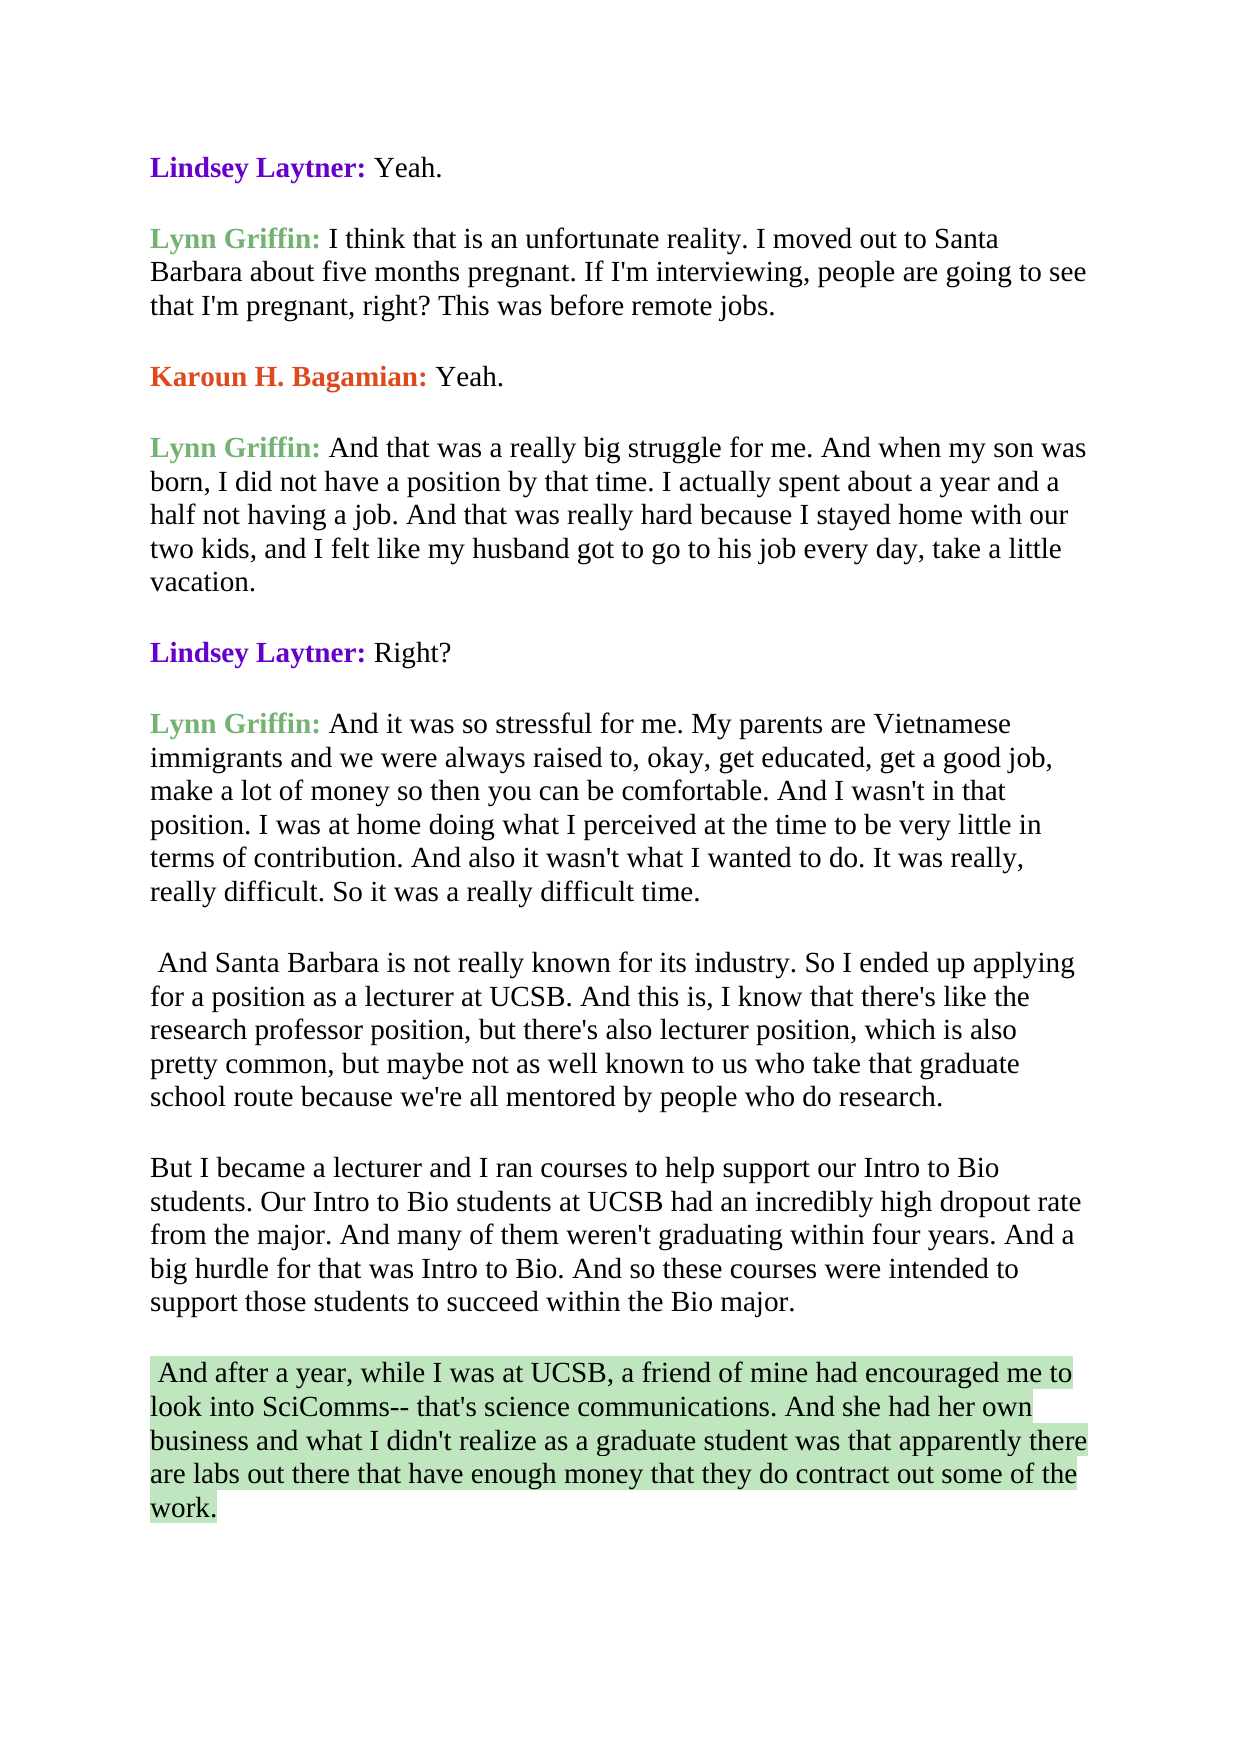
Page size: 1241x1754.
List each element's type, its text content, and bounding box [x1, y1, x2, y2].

text Karoun H. Bagamian: Yeah. [150, 359, 1090, 393]
text Lynn Griffin: I think that is an unfortunate reality. I moved out to Santa Barbara about five months pregnant. If I'm interviewing, people are going to see that I'm pregnant, right? This was before remote jobs. [150, 221, 1090, 322]
text And Santa Barbara is not really known for its industry. So I ended up applying for a position as a lecturer at UCSB. And this is, I know that there's like the research professor position, but there's also lecturer position, which is also pretty common, but maybe not as well known to us who take that graduate school route because we're all mentored by people who do research. [150, 945, 1090, 1113]
text Lynn Griffin: And it was so stressful for me. My parents are Vietnamese immigrants and we were always raised to, okay, get educated, get a good job, make a lot of money so then you can be comfortable. And I wasn't in that position. I was at home doing what I perceived at the time to be very little in terms of contribution. And also it wasn't what I wanted to do. It was really, really difficult. So it was a really difficult time. [150, 706, 1090, 908]
text Lindsey Laytner: Yeah. [150, 150, 1090, 183]
text Lynn Griffin: And that was a really big struggle for me. And when my son was born, I did not have a position by that time. I actually spent about a year and a half not having a job. And that was really hard because I stayed home with our two kids, and I felt like my husband got to go to his job every day, take a little vacation. [150, 430, 1090, 598]
text Lindsey Laytner: Right? [150, 635, 1090, 669]
text And after a year, while I was at UCSB, a friend of mine had encouraged me to look into SciComms-- that's science communications. And she had her own business and what I didn't realize as a graduate student was that apparently there are labs out there that have enough money that they do contract out some of the work. [217, 1356, 1090, 1523]
text But I became a lecturer and I ran courses to help support our Intro to Bio students. Our Intro to Bio students at UCSB had an incredibly high dropout rate from the major. And many of them weren't graduating within four years. And a big hurdle for that was Intro to Bio. And so these courses were intended to support those students to succeed within the Bio major. [150, 1150, 1090, 1318]
